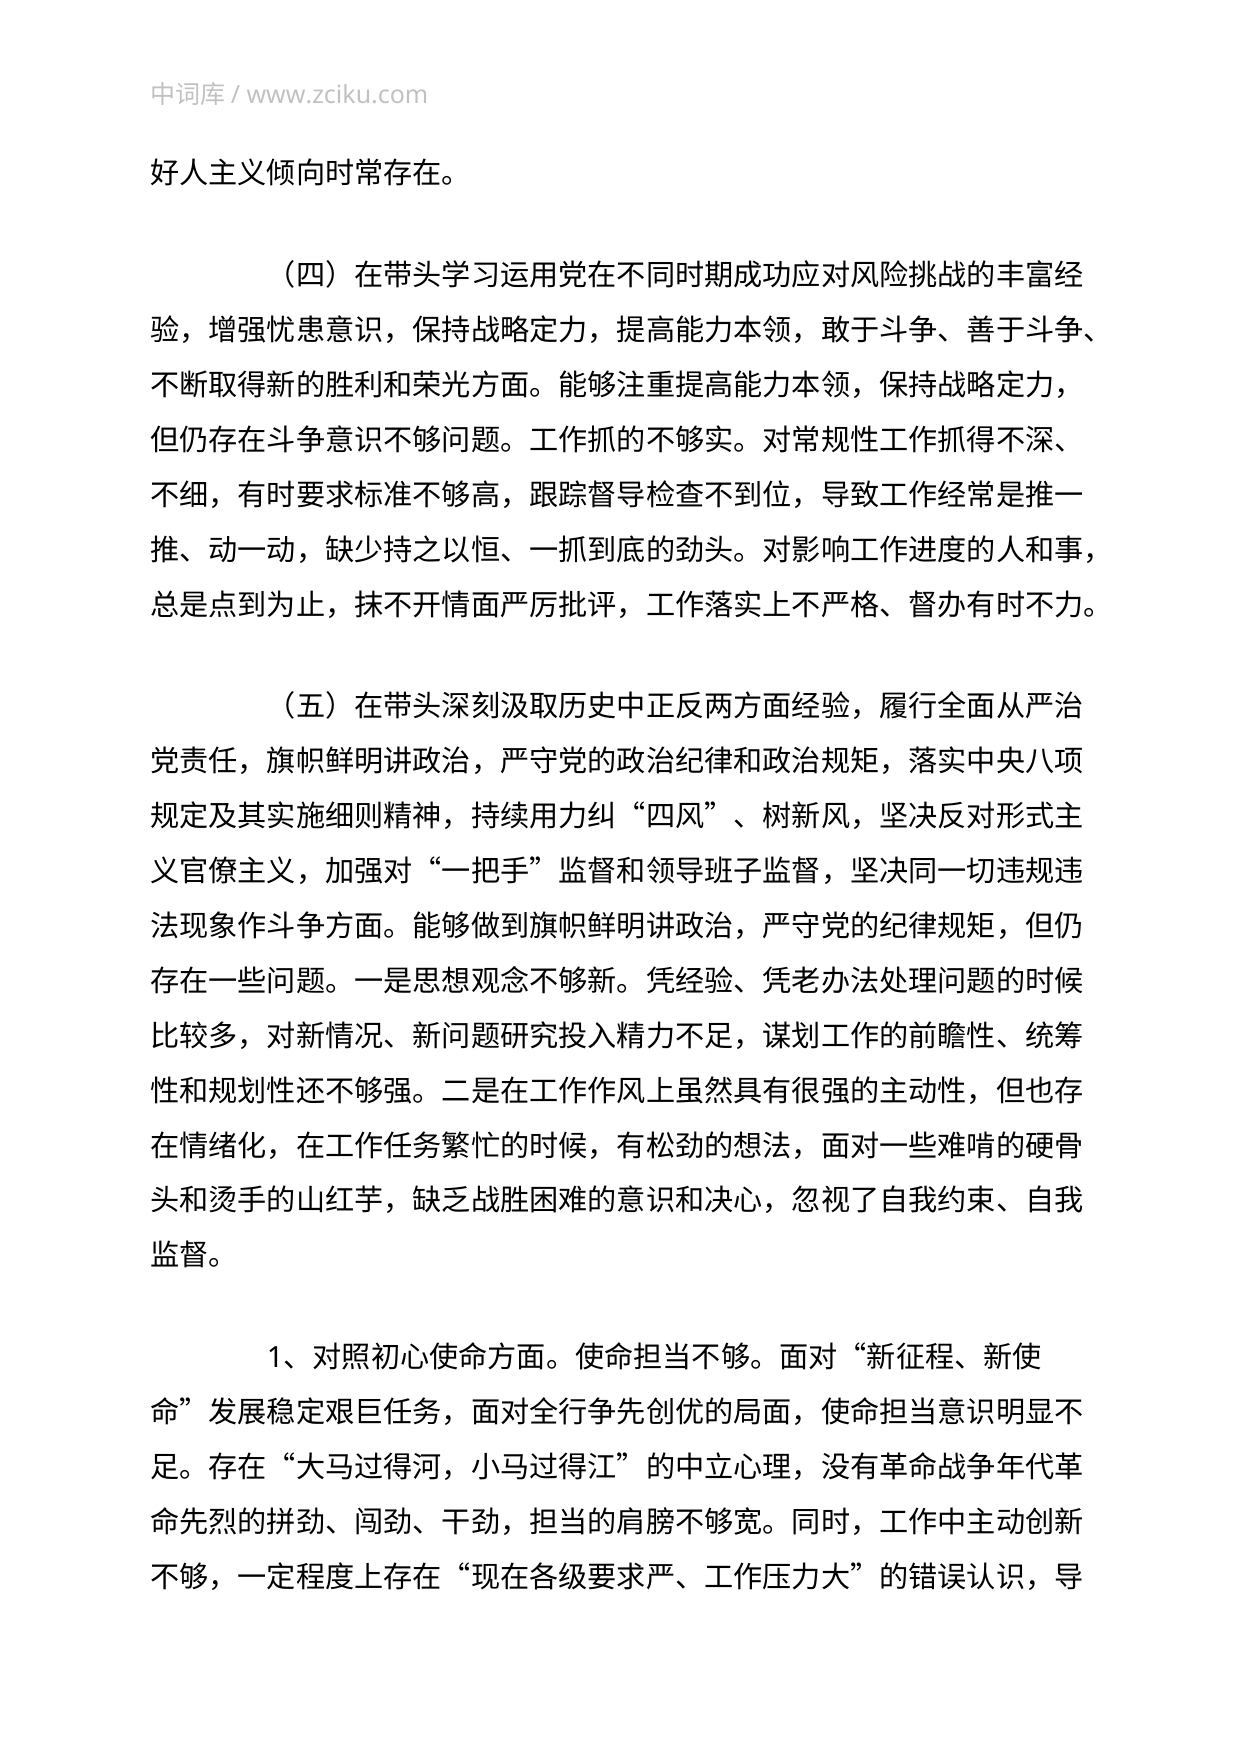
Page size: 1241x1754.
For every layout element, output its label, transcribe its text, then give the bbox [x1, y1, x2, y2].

text （四）在带头学习运用党在不同时期成功应对风险挑战的丰富经验，增强忧患意识，保持战略定力，提高能力本领，敢于斗争、善于斗争、不断取得新的胜利和荣光方面。能够注重提高能力本领，保持战略定力，但仍存在斗争意识不够问题。工作抓的不够实。对常规性工作抓得不深、不细，有时要求标准不够高，跟踪督导检查不到位，导致工作经常是推一推、动一动，缺少持之以恒、一抓到底的劲头。对影响工作进度的人和事，总是点到为止，抹不开情面严厉批评，工作落实上不严格、督办有时不力。 [150, 252, 1090, 623]
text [150, 1334, 1090, 1596]
text （五）在带头深刻汲取历史中正反两方面经验，履行全面从严治党责任，旗帜鲜明讲政治，严守党的政治纪律和政治规矩，落实中央八项规定及其实施细则精神，持续用力纠“四风”、树新风，坚决反对形式主义官僚主义，加强对“一把手”监督和领导班子监督，坚决同一切违规违法现象作斗争方面。能够做到旗帜鲜明讲政治，严守党的纪律规矩，但仍存在一些问题。一是思想观念不够新。凭经验、凭老办法处理问题的时候比较多，对新情况、新问题研究投入精力不足，谋划工作的前瞻性、统筹性和规划性还不够强。二是在工作作风上虽然具有很强的主动性，但也存在情绪化，在工作任务繁忙的时候，有松劲的想法，面对一些难啃的硬骨头和烫手的山红芋，缺乏战胜困难的意识和决心，忽视了自我约束、自我监督。 [150, 683, 1090, 1274]
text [150, 150, 1090, 192]
